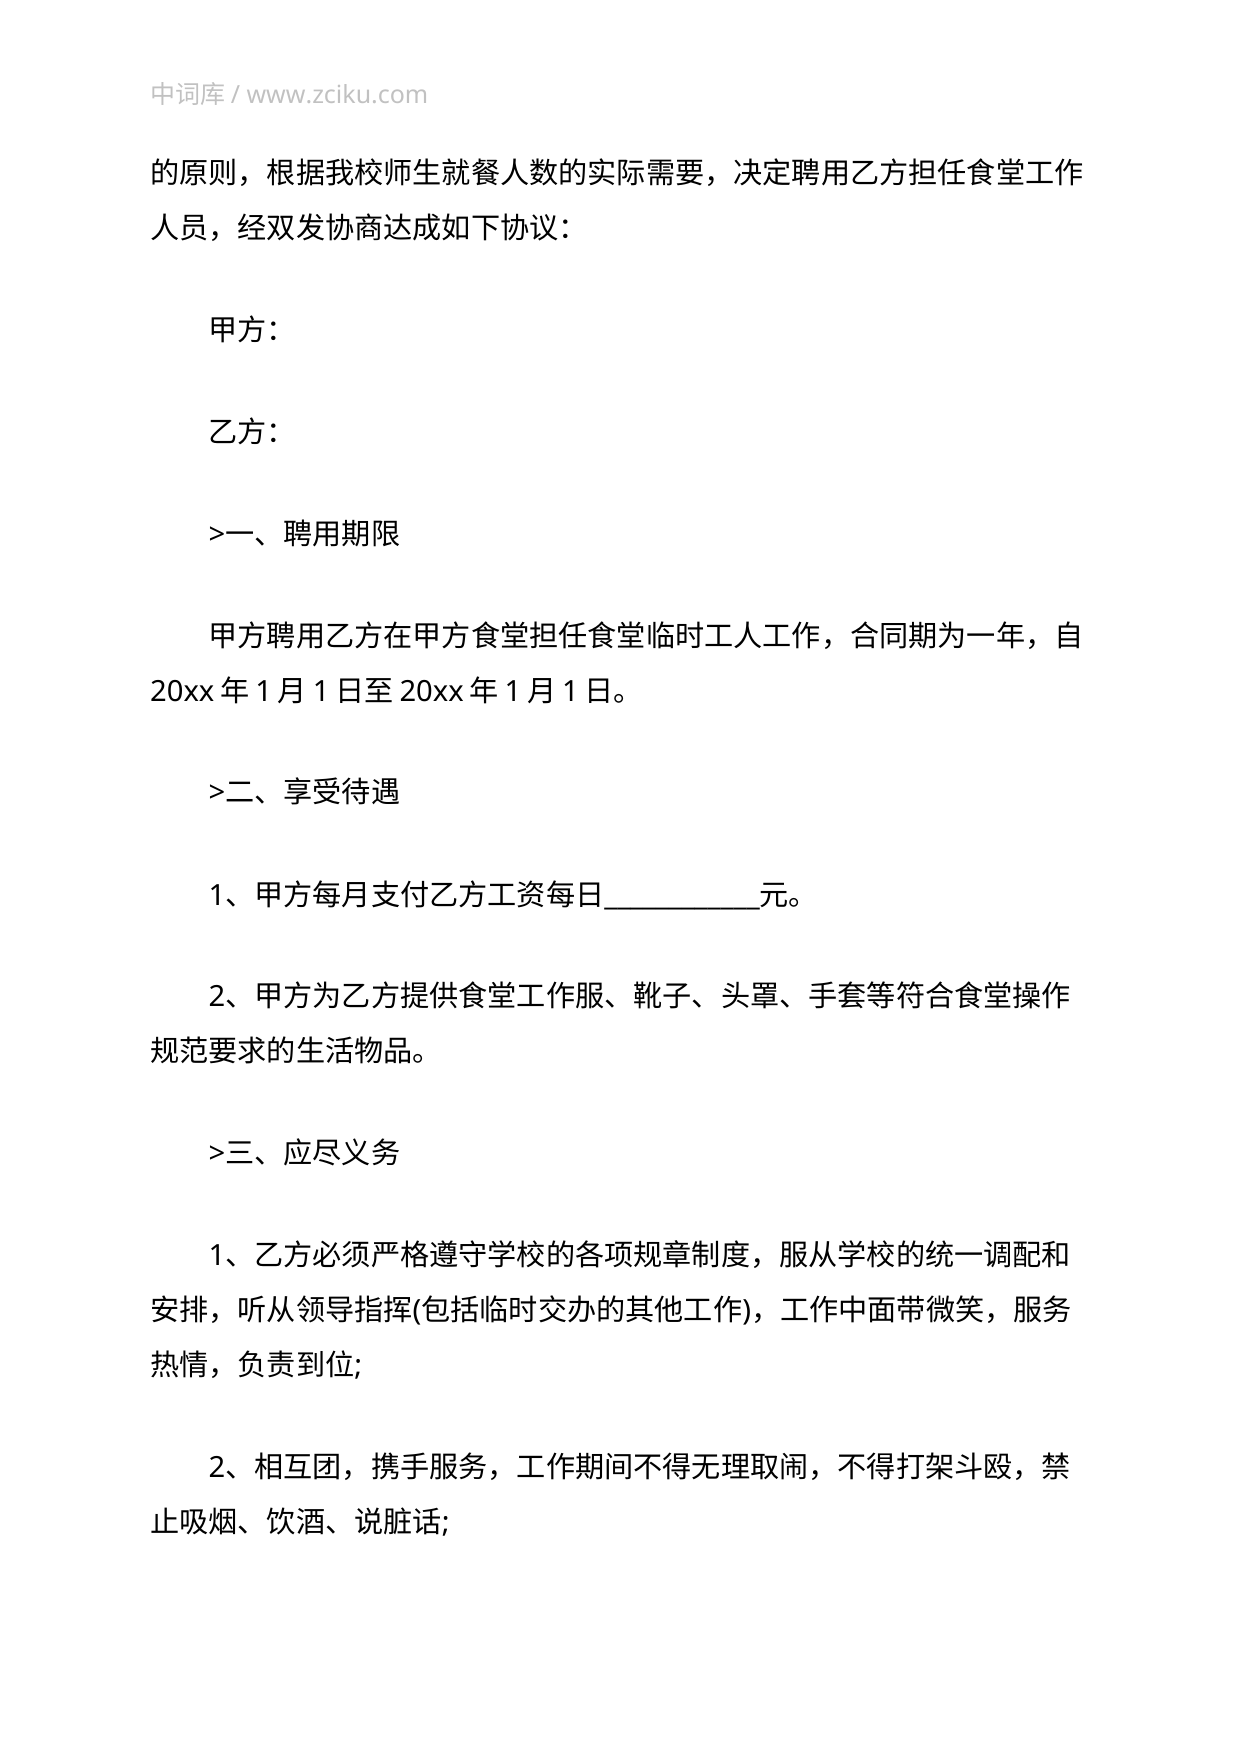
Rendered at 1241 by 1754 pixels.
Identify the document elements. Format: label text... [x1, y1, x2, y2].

text 乙方： [150, 408, 1090, 451]
text >三、应尽义务 [150, 1130, 1090, 1172]
text 甲方聘用乙方在甲方食堂担任食堂临时工人工作，合同期为一年，自20xx年1月1日至20xx年1月1日。 [150, 612, 1090, 709]
text 2、甲方为乙方提供食堂工作服、靴子、头罩、手套等符合食堂操作规范要求的生活物品。 [150, 973, 1090, 1070]
text 1、甲方每月支付乙方工资每日____________元。 [150, 871, 1090, 913]
text 2、相互团，携手服务，工作期间不得无理取闹，不得打架斗殴，禁止吸烟、饮酒、说脏话; [150, 1444, 1090, 1541]
text >二、享受待遇 [150, 769, 1090, 811]
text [150, 150, 1090, 247]
text >一、聘用期限 [150, 510, 1090, 553]
text 甲方： [150, 307, 1090, 349]
text 1、乙方必须严格遵守学校的各项规章制度，服从学校的统一调配和安排，听从领导指挥(包括临时交办的其他工作)，工作中面带微笑，服务热情，负责到位; [150, 1232, 1090, 1384]
